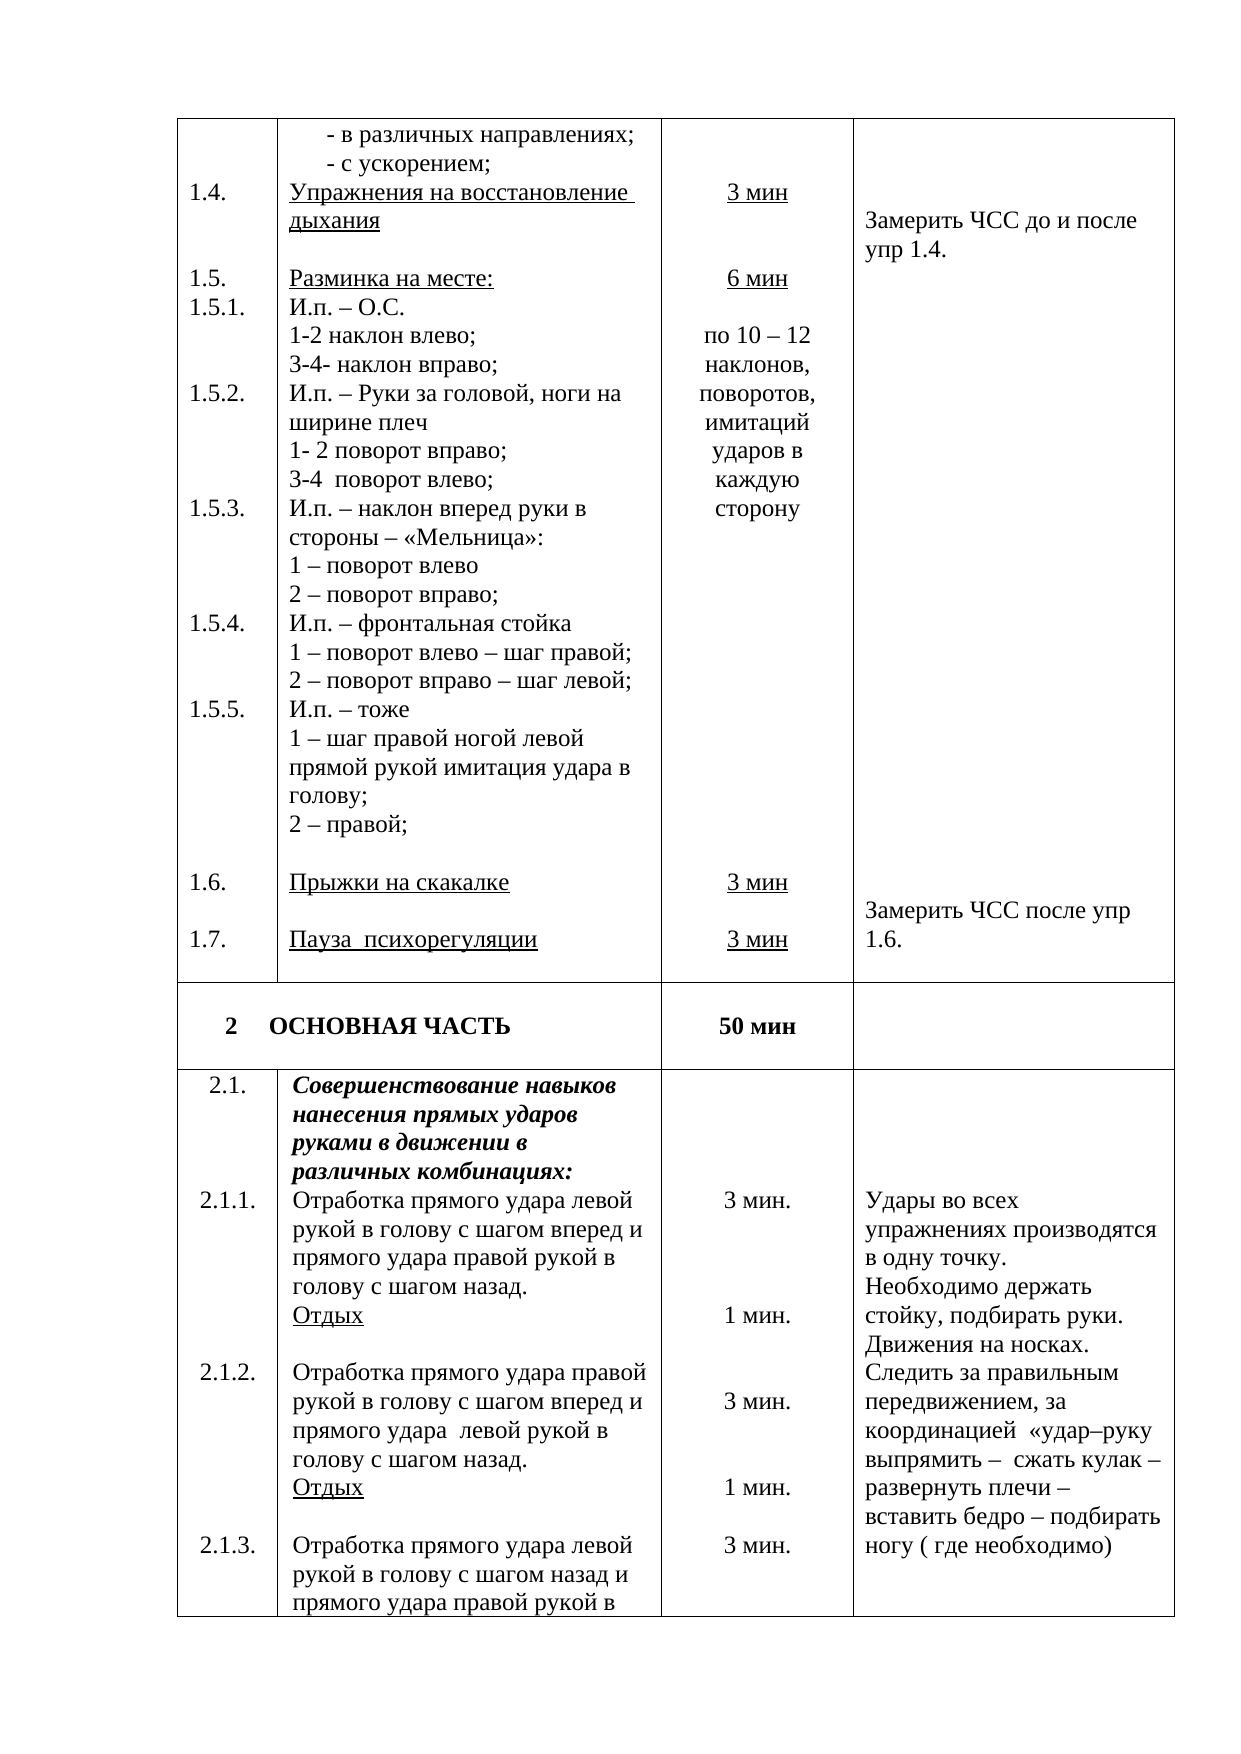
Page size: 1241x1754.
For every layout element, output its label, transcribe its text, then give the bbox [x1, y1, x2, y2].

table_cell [662, 119, 853, 982]
table_cell [854, 983, 1174, 1069]
table_cell 2 ОСНОВНАЯ ЧАСТЬ [178, 983, 661, 1069]
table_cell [278, 119, 661, 982]
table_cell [278, 1070, 661, 1616]
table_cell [854, 119, 1174, 982]
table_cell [178, 119, 277, 982]
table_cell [178, 1070, 277, 1616]
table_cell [662, 1070, 853, 1616]
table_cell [854, 1070, 1174, 1616]
table_cell 50 мин [662, 983, 853, 1069]
